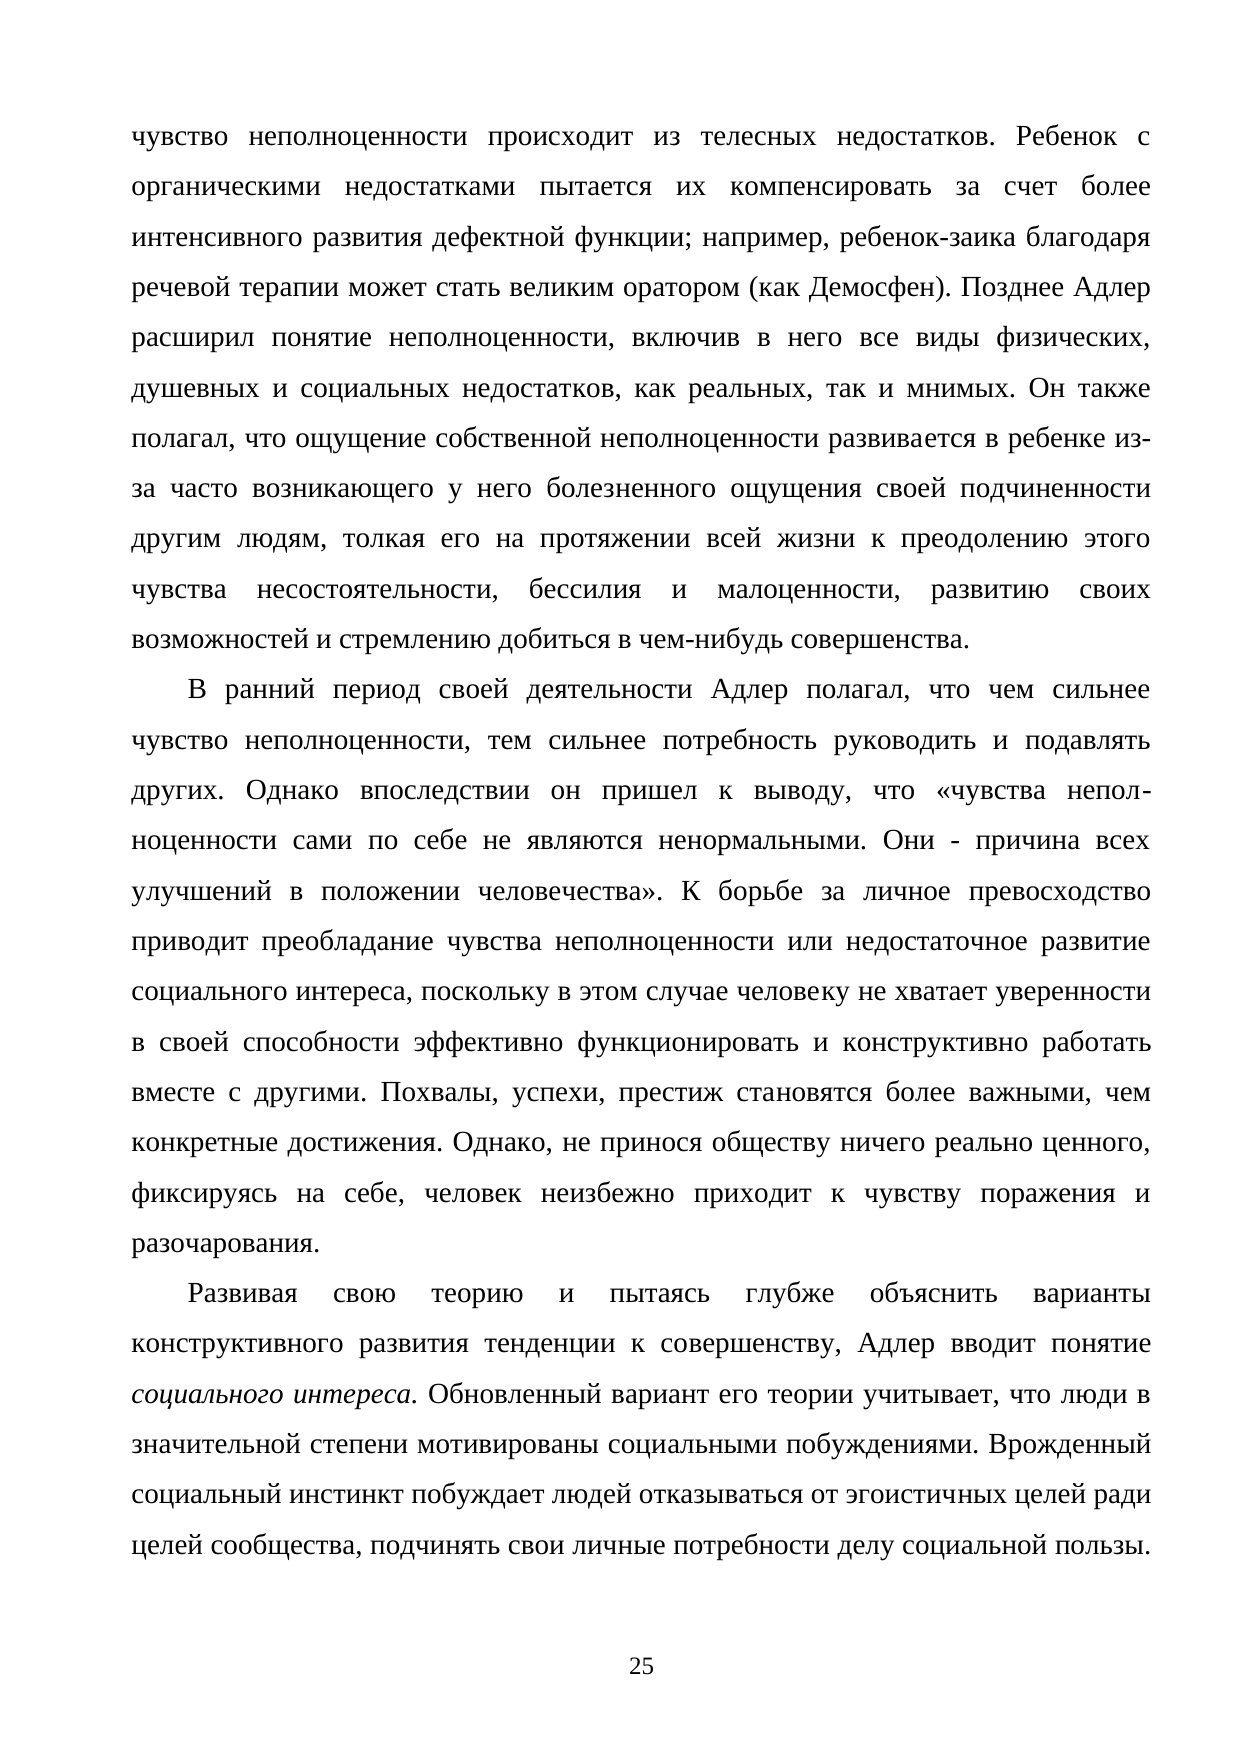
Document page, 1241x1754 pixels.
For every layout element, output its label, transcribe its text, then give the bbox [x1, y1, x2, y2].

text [131, 1275, 1152, 1560]
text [131, 118, 1152, 655]
text В ранний период своей деятельности Адлер полагал, что чем сильнее чувство неполноценности, тем сильнее потребность руководить и подавлять других. Однако впоследствии он пришел к выводу, что «чувства неполноценности сами по себе не являются ненормальными. Они - причина всех улучшений в положении человечества». К борьбе за личное превосходство приводит преобладание чувства неполноценности или недостаточное развитие социального интереса, поскольку в этом случае человеку не хватает уверенности в своей способности эффективно функционировать и конструктивно работать вместе с другими. Похвалы, успехи, престиж становятся более важными, чем конкретные достижения. Однако, не принося обществу ничего реально ценного, фиксируясь на себе, человек неизбежно приходит к чувству поражения и разочарования. [131, 672, 1152, 1258]
